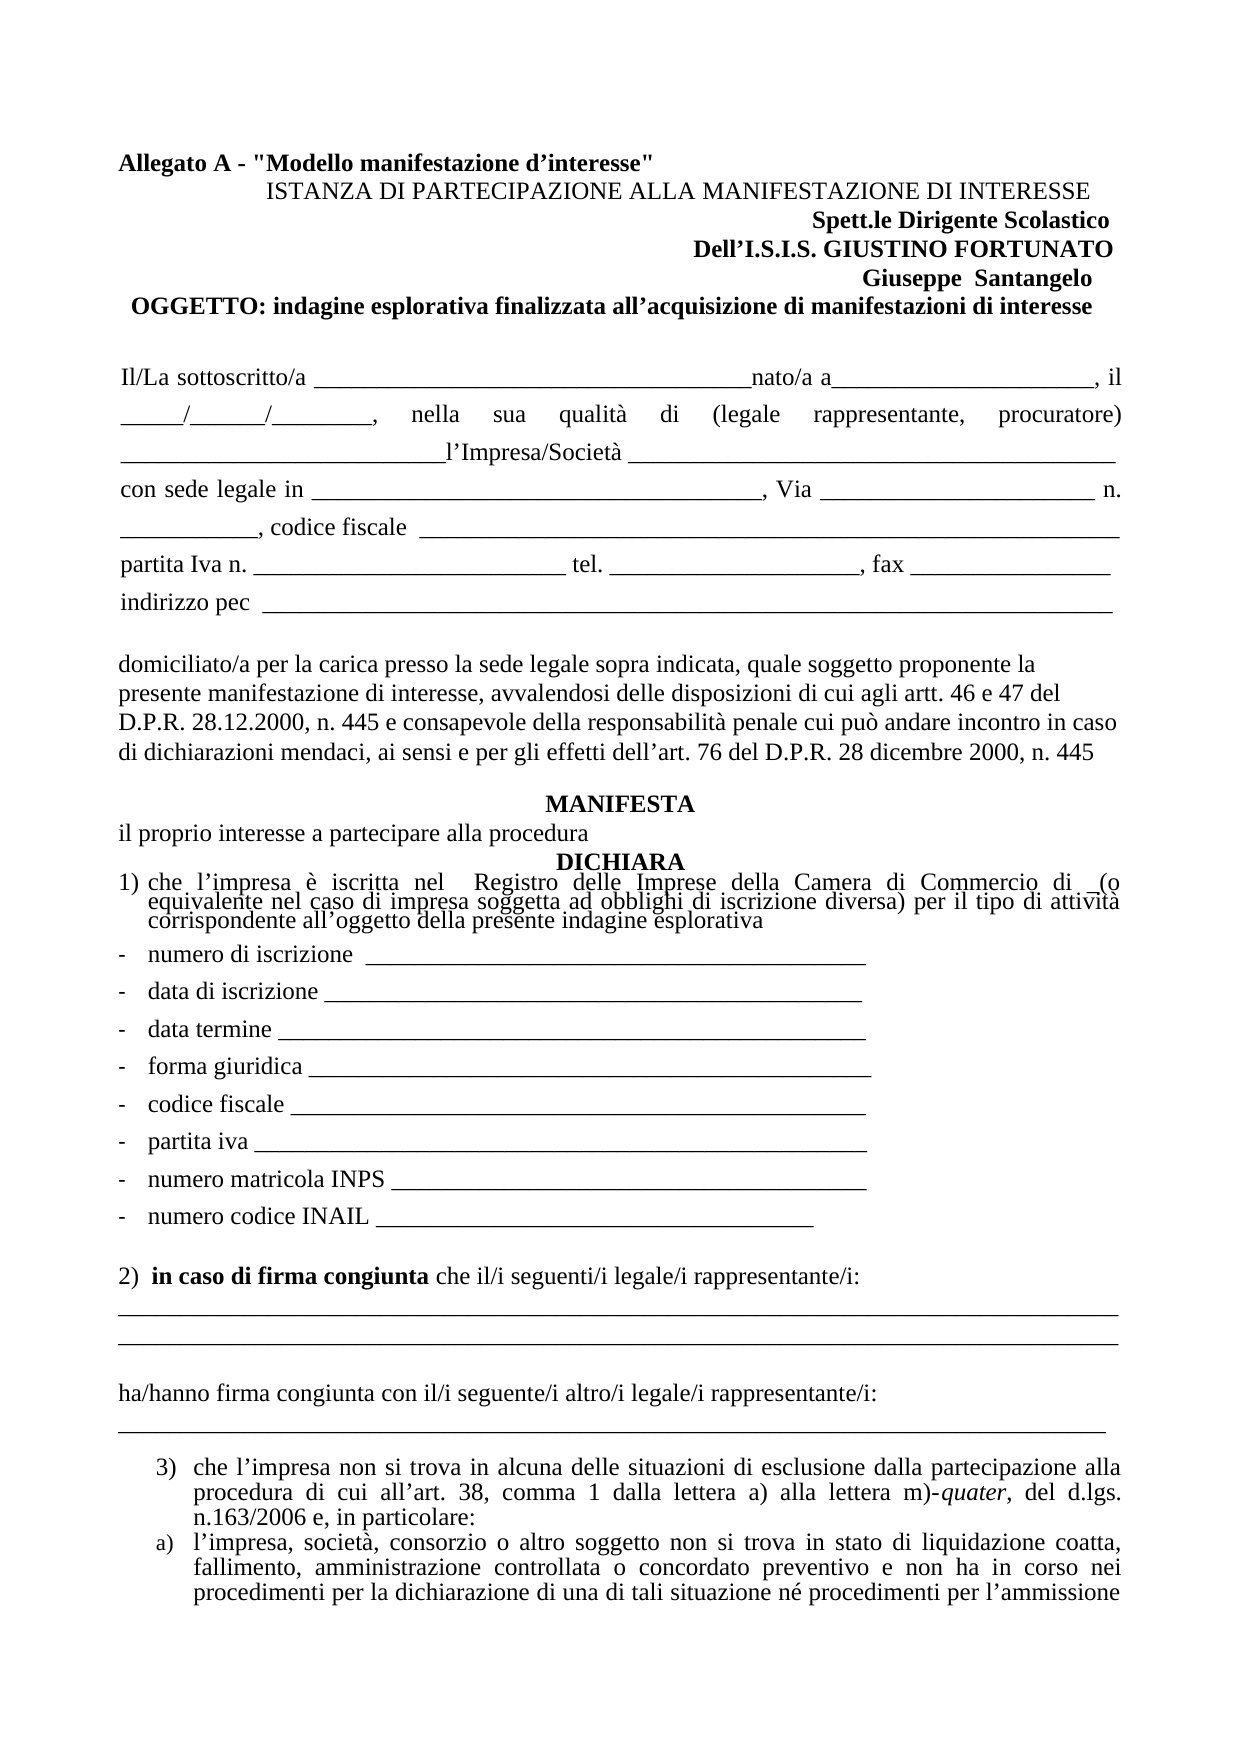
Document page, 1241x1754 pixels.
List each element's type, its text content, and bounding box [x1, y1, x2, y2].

list data di iscrizione ___________________________________________ [118, 969, 1122, 1007]
list data termine _______________________________________________ [118, 1007, 1122, 1044]
text indirizzo pec ____________________________________________________________________ [120, 580, 1122, 618]
list numero di iscrizione ________________________________________ [118, 932, 1122, 969]
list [156, 1530, 1122, 1605]
text Spett.le Dirigente Scolastico [118, 205, 1122, 234]
text _______________________________________________________________________________ [118, 1407, 1122, 1436]
list che l’impresa non si trova in alcuna delle situazioni di esclusione dalla partecipazione alla procedura di cui all’art. 38, comma 1 dalla lettera a) alla lettera m)-quater, del d.lgs. n.163/2006 e, in particolare: [156, 1455, 1122, 1530]
list che l’impresa è iscritta nel Registro delle Imprese della Camera di Commercio di _(o equivalente nel caso di impresa soggetta ad obblighi di iscrizione diversa) per il tipo di attività corrispondente all’oggetto della presente indagine esplorativa [118, 876, 1122, 932]
list numero matricola INPS ______________________________________ [118, 1157, 1122, 1194]
text ________________________________________________________________________________________________________________________________________________________________ [118, 1290, 1122, 1349]
text 2) in caso di firma congiunta che il/i seguenti/i legale/i rappresentante/i: [118, 1261, 1122, 1290]
list partita iva _________________________________________________ [118, 1119, 1122, 1157]
text con sede legale in ____________________________________, Via ______________________ n. ___________, codice fiscale ________________________________________________________ [120, 468, 1122, 543]
text ha/hanno firma congiunta con il/i seguente/i altro/i legale/i rappresentante/i: [118, 1378, 1122, 1407]
text Allegato A - "Modello manifestazione d’interesse" [118, 148, 1122, 176]
text MANIFESTA [118, 789, 1122, 818]
list codice fiscale ______________________________________________ [118, 1082, 1122, 1119]
text Il/La sottoscritto/a ___________________________________nato/a a_____________________, il _____/______/________, nella sua qualità di (legale rappresentante, procuratore) __________________________l’Impresa/Società _______________________________________ [121, 355, 1122, 468]
list numero codice INAIL ___________________________________ [118, 1194, 1122, 1232]
text partita Iva n. _________________________ tel. ____________________, fax ________________ [120, 543, 1122, 580]
text Dell’I.S.I.S. GIUSTINO FORTUNATO [118, 234, 1122, 263]
text Giuseppe Santangelo [118, 263, 1122, 291]
text il proprio interesse a partecipare alla procedura [118, 818, 1122, 847]
text domiciliato/a per la carica presso la sede legale sopra indicata, quale soggetto proponente la presente manifestazione di interesse, avvalendosi delle disposizioni di cui agli artt. 46 e 47 del D.P.R. 28.12.2000, n. 445 e consapevole della responsabilità penale cui può andare incontro in caso di dichiarazioni mendaci, ai sensi e per gli effetti dell’art. 76 del D.P.R. 28 dicembre 2000, n. 445 [118, 649, 1122, 766]
text DICHIARA [119, 847, 1122, 876]
text ISTANZA DI PARTECIPAZIONE ALLA MANIFESTAZIONE DI INTERESSE [266, 176, 1122, 205]
list forma giuridica _____________________________________________ [118, 1044, 1122, 1082]
text OGGETTO: indagine esplorativa finalizzata all’acquisizione di manifestazioni di interesse [118, 291, 1122, 320]
